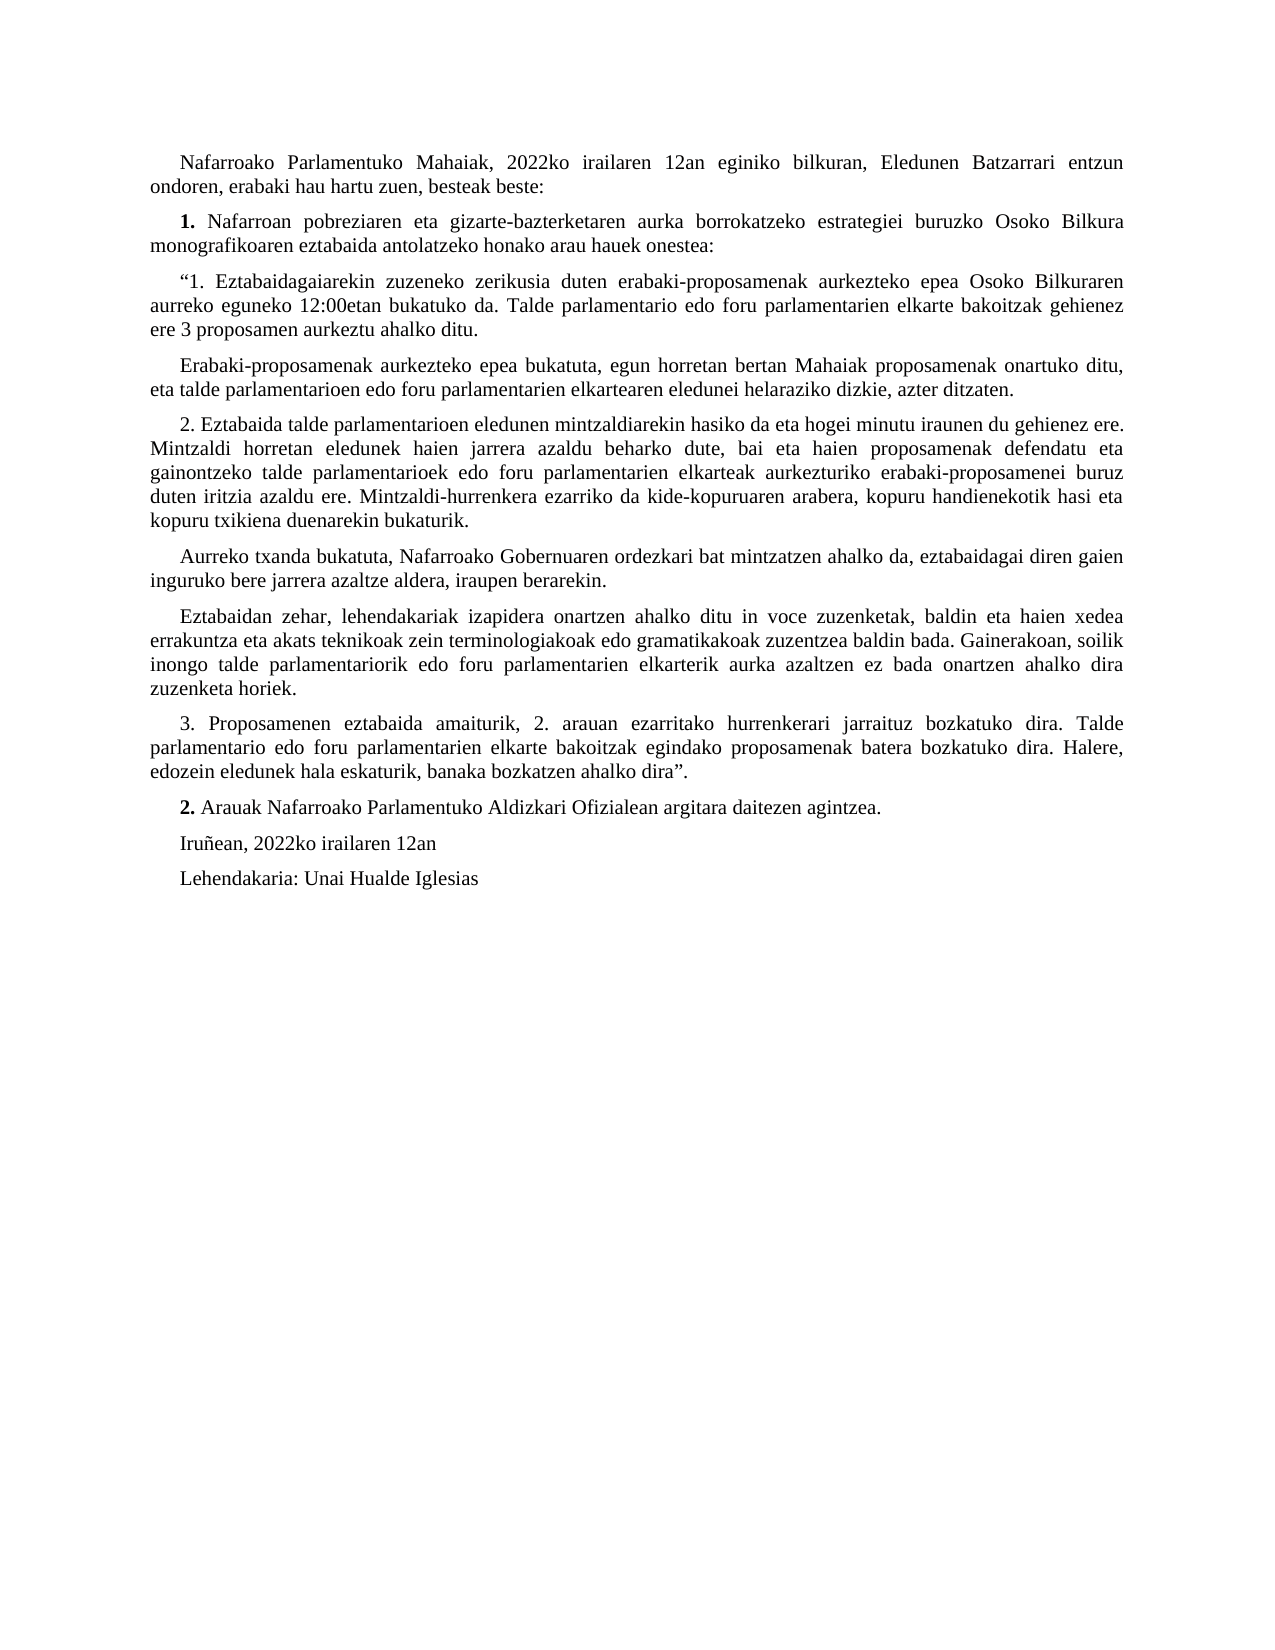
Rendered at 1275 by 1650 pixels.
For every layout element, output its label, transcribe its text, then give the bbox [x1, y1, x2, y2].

text Erabaki-proposamenak aurkezteko epea bukatuta, egun horretan bertan Mahaiak proposamenak onartuko ditu, eta talde parlamentarioen edo foru parlamentarien elkartearen eledunei helaraziko dizkie, azter ditzaten. [150, 353, 1125, 401]
text “1. Eztabaidagaiarekin zuzeneko zerikusia duten erabaki-proposamenak aurkezteko epea Osoko Bilkuraren aurreko eguneko 12:00etan bukatuko da. Talde parlamentario edo foru parlamentarien elkarte bakoitzak gehienez ere 3 proposamen aurkeztu ahalko ditu. [150, 269, 1125, 341]
text Iruñean, 2022ko irailaren 12an [150, 831, 1125, 855]
text 1. Nafarroan pobreziaren eta gizarte-bazterketaren aurka borrokatzeko estrategiei buruzko Osoko Bilkura monografikoaren eztabaida antolatzeko honako arau hauek onestea: [150, 210, 1125, 258]
text 2. Eztabaida talde parlamentarioen eledunen mintzaldiarekin hasiko da eta hogei minutu iraunen du gehienez ere. Mintzaldi horretan eledunek haien jarrera azaldu beharko dute, bai eta haien proposamenak defendatu eta gainontzeko talde parlamentarioek edo foru parlamentarien elkarteak aurkezturiko erabaki-proposamenei buruz duten iritzia azaldu ere. Mintzaldi-hurrenkera ezarriko da kide-kopuruaren arabera, kopuru handienekotik hasi eta kopuru txikiena duenarekin bukaturik. [150, 413, 1125, 532]
text Lehendakaria: Unai Hualde Iglesias [150, 867, 1125, 891]
text Nafarroako Parlamentuko Mahaiak, 2022ko irailaren 12an eginiko bilkuran, Eledunen Batzarrari entzun ondoren, erabaki hau hartu zuen, besteak beste: [150, 150, 1125, 198]
text 3. Proposamenen eztabaida amaiturik, 2. arauan ezarritako hurrenkerari jarraituz bozkatuko dira. Talde parlamentario edo foru parlamentarien elkarte bakoitzak egindako proposamenak batera bozkatuko dira. Halere, edozein eledunek hala eskaturik, banaka bozkatzen ahalko dira”. [150, 712, 1125, 783]
text Aurreko txanda bukatuta, Nafarroako Gobernuaren ordezkari bat mintzatzen ahalko da, eztabaidagai diren gaien inguruko bere jarrera azaltze aldera, iraupen berarekin. [150, 544, 1125, 592]
text Eztabaidan zehar, lehendakariak izapidera onartzen ahalko ditu in voce zuzenketak, baldin eta haien xedea errakuntza eta akats teknikoak zein terminologiakoak edo gramatikakoak zuzentzea baldin bada. Gainerakoan, soilik inongo talde parlamentariorik edo foru parlamentarien elkarterik aurka azaltzen ez bada onartzen ahalko dira zuzenketa horiek. [150, 604, 1125, 700]
text 2. Arauak Nafarroako Parlamentuko Aldizkari Ofizialean argitara daitezen agintzea. [150, 795, 1125, 819]
